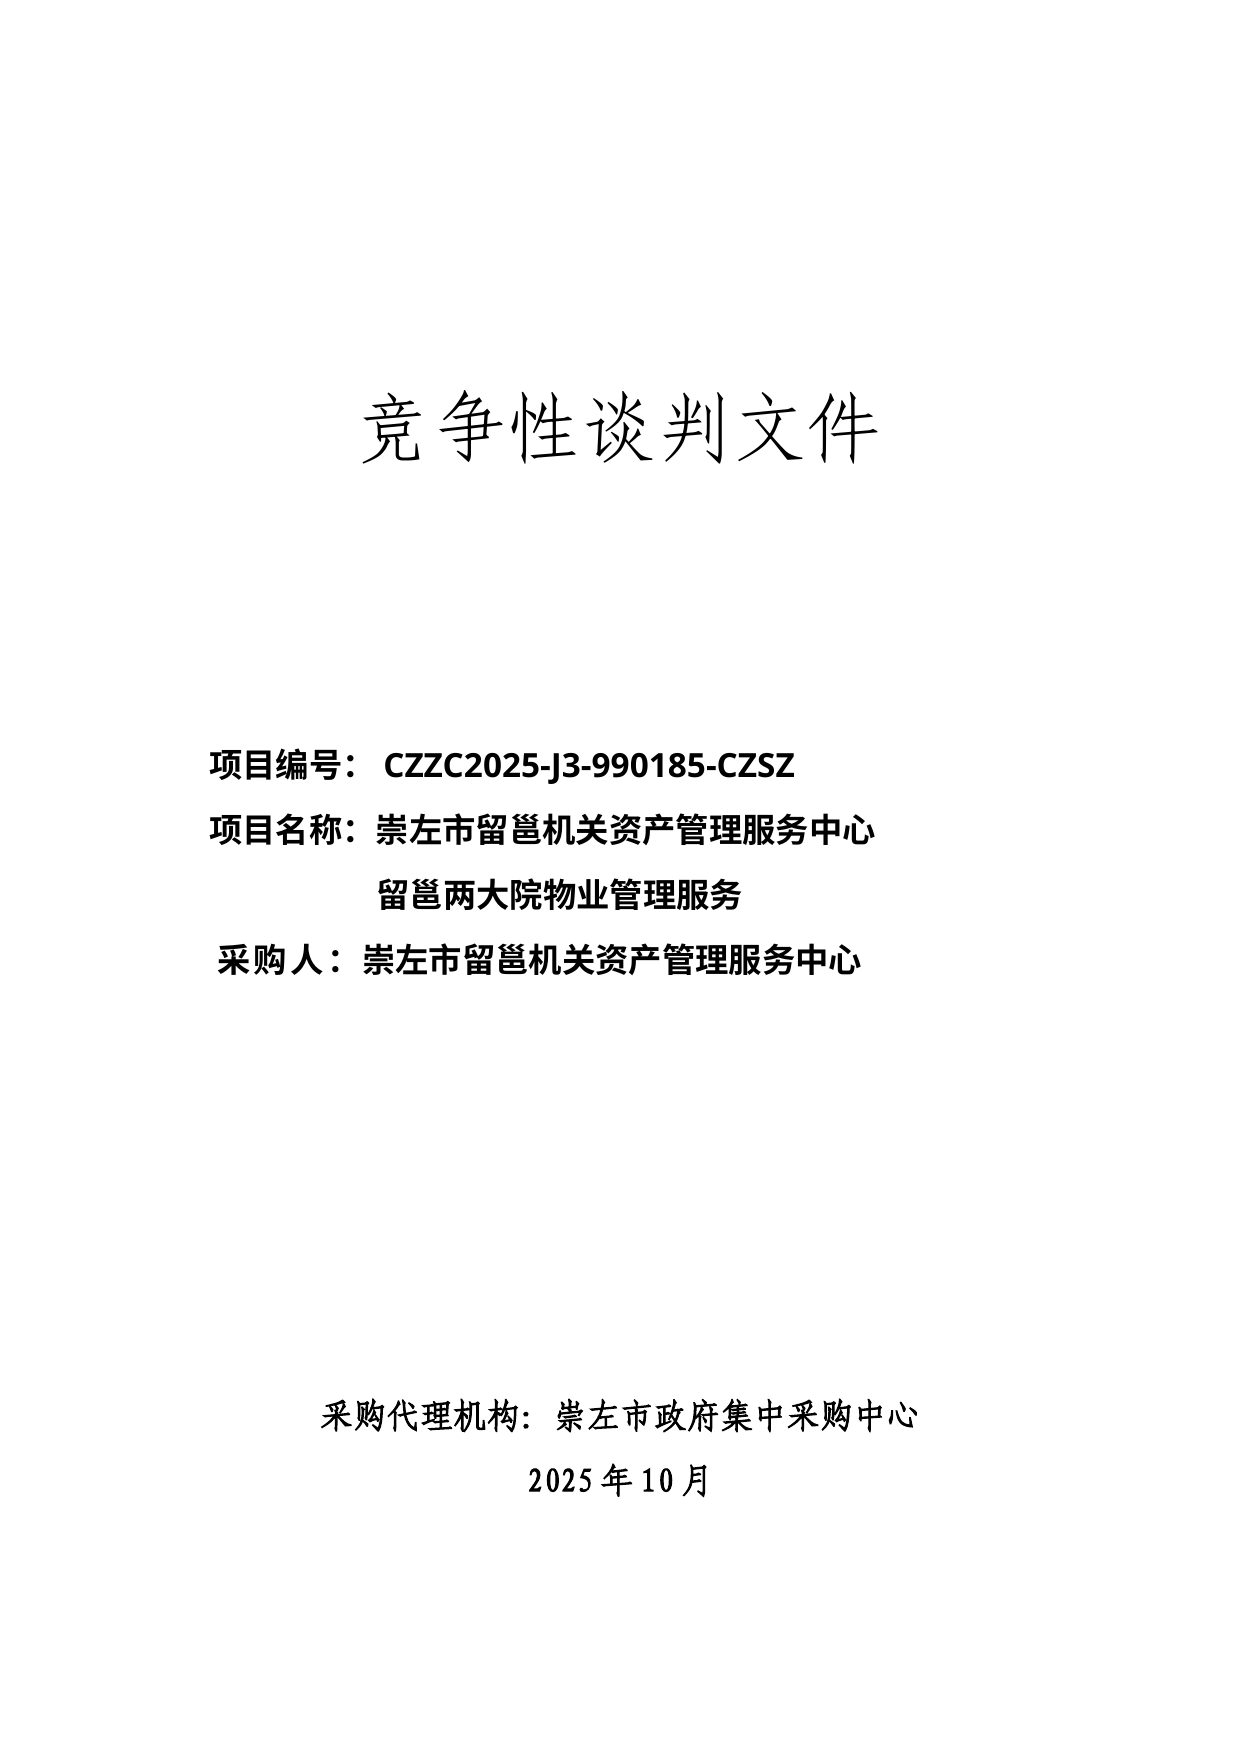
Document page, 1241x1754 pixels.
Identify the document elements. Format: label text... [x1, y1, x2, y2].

text 项目名称：崇左市留邕机关资产管理服务中心 [75, 796, 1165, 861]
text 竞争性谈判文件 [75, 373, 1165, 471]
text 采购代理机构：崇左市政府集中采购中心 [75, 1381, 1165, 1446]
text 采购人：崇左市留邕机关资产管理服务中心 [75, 926, 1165, 991]
text 留邕两大院物业管理服务 [75, 861, 1165, 926]
text 2025年10月 [75, 1446, 1165, 1511]
text 项目编号： CZZC2025-J3-990185-CZSZ [75, 731, 1165, 796]
